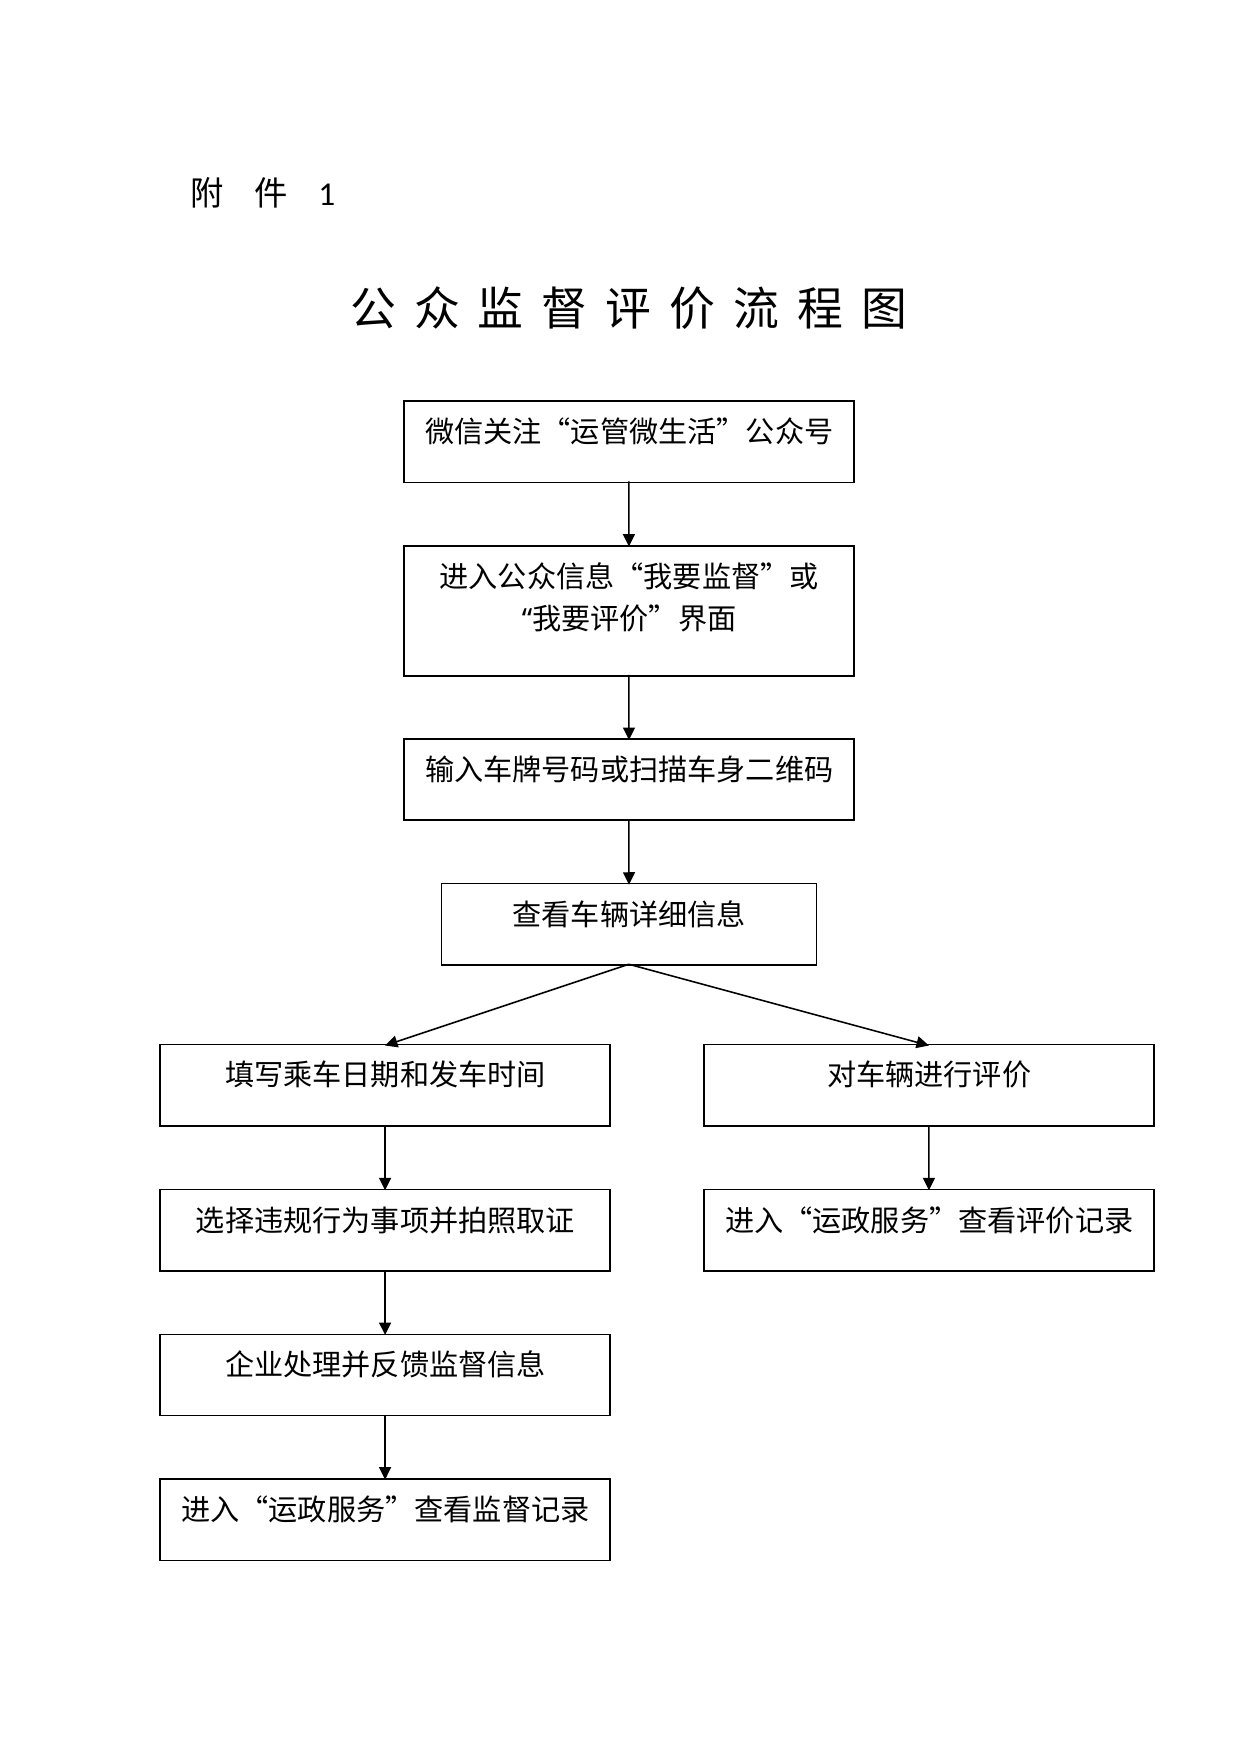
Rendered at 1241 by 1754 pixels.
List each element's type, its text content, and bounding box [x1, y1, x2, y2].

text 附件1 [190, 160, 1086, 221]
text 公众监督评价流程图 [190, 245, 1086, 366]
